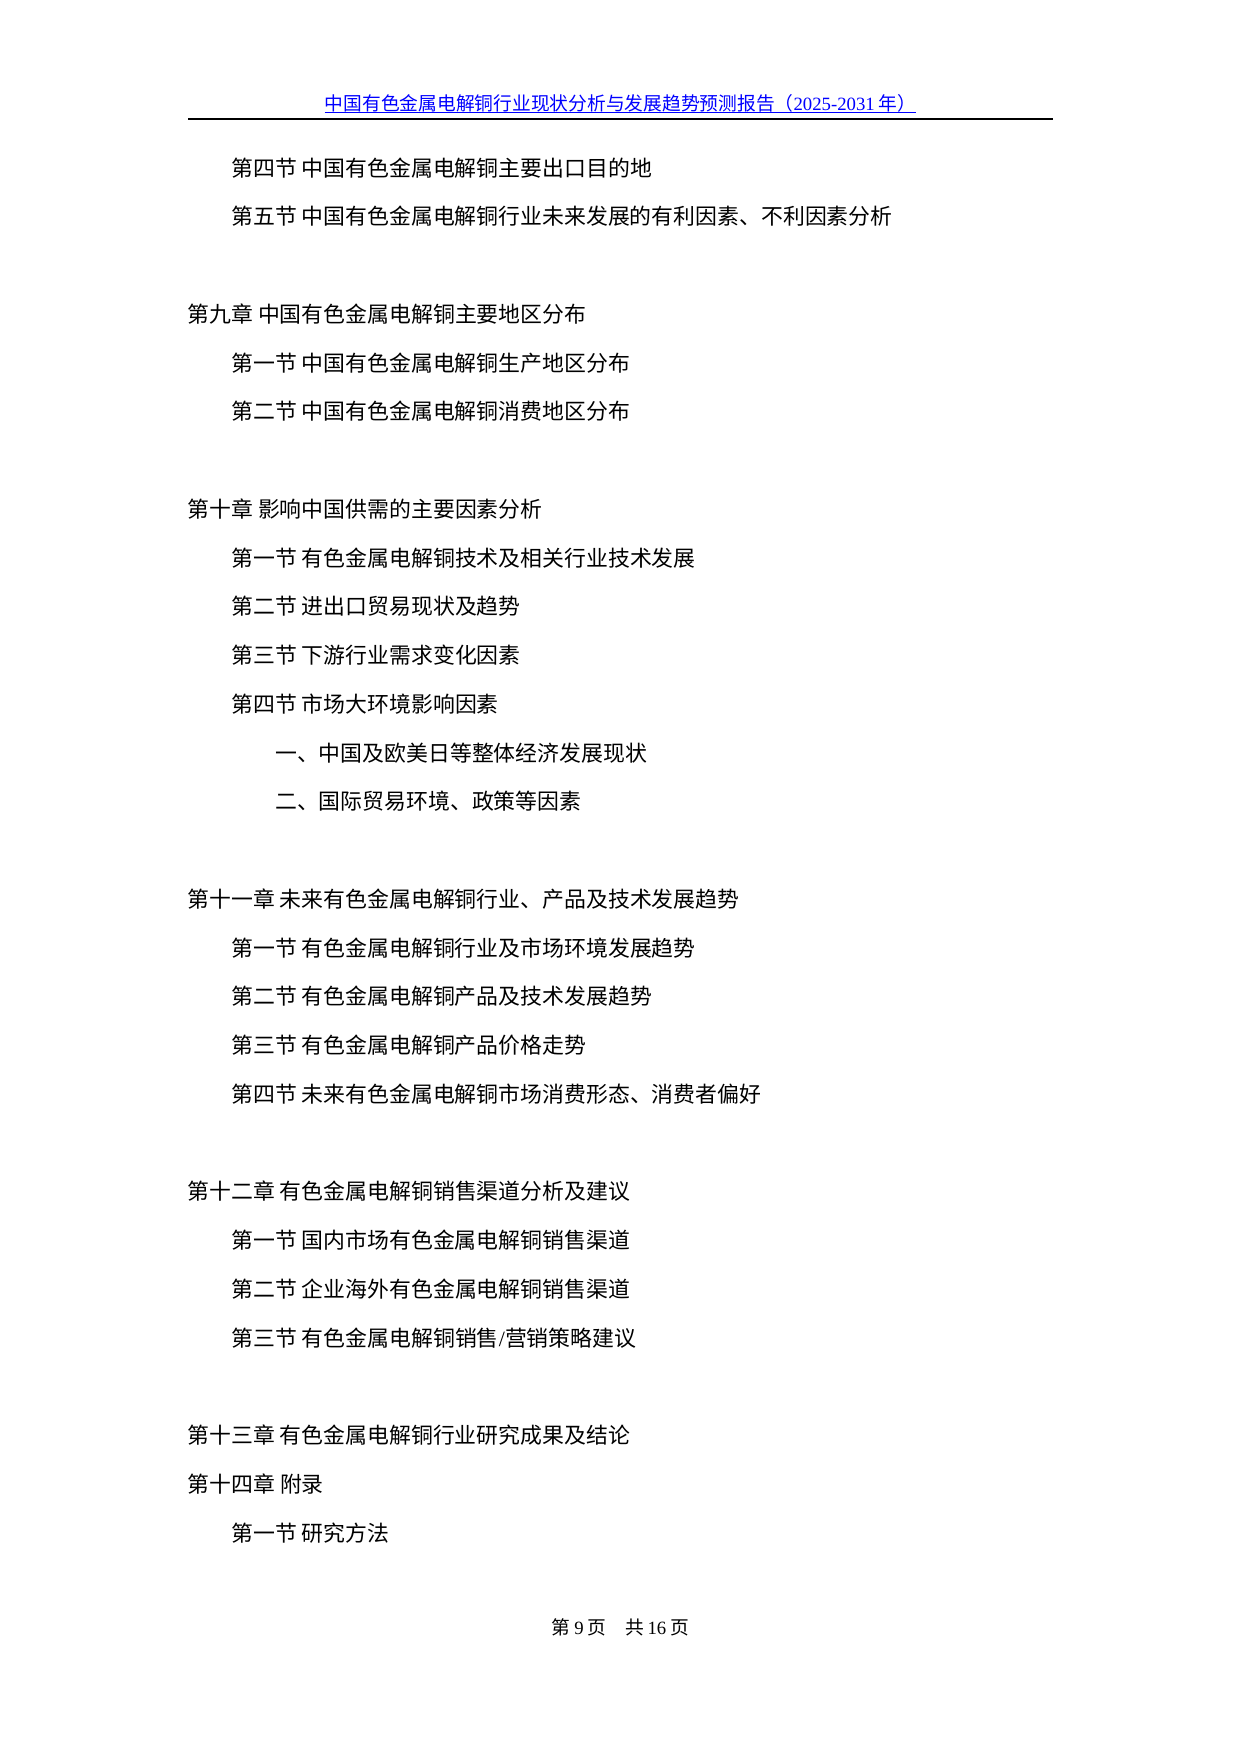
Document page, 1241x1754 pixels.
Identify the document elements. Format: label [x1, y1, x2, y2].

text [187, 150, 1053, 1548]
